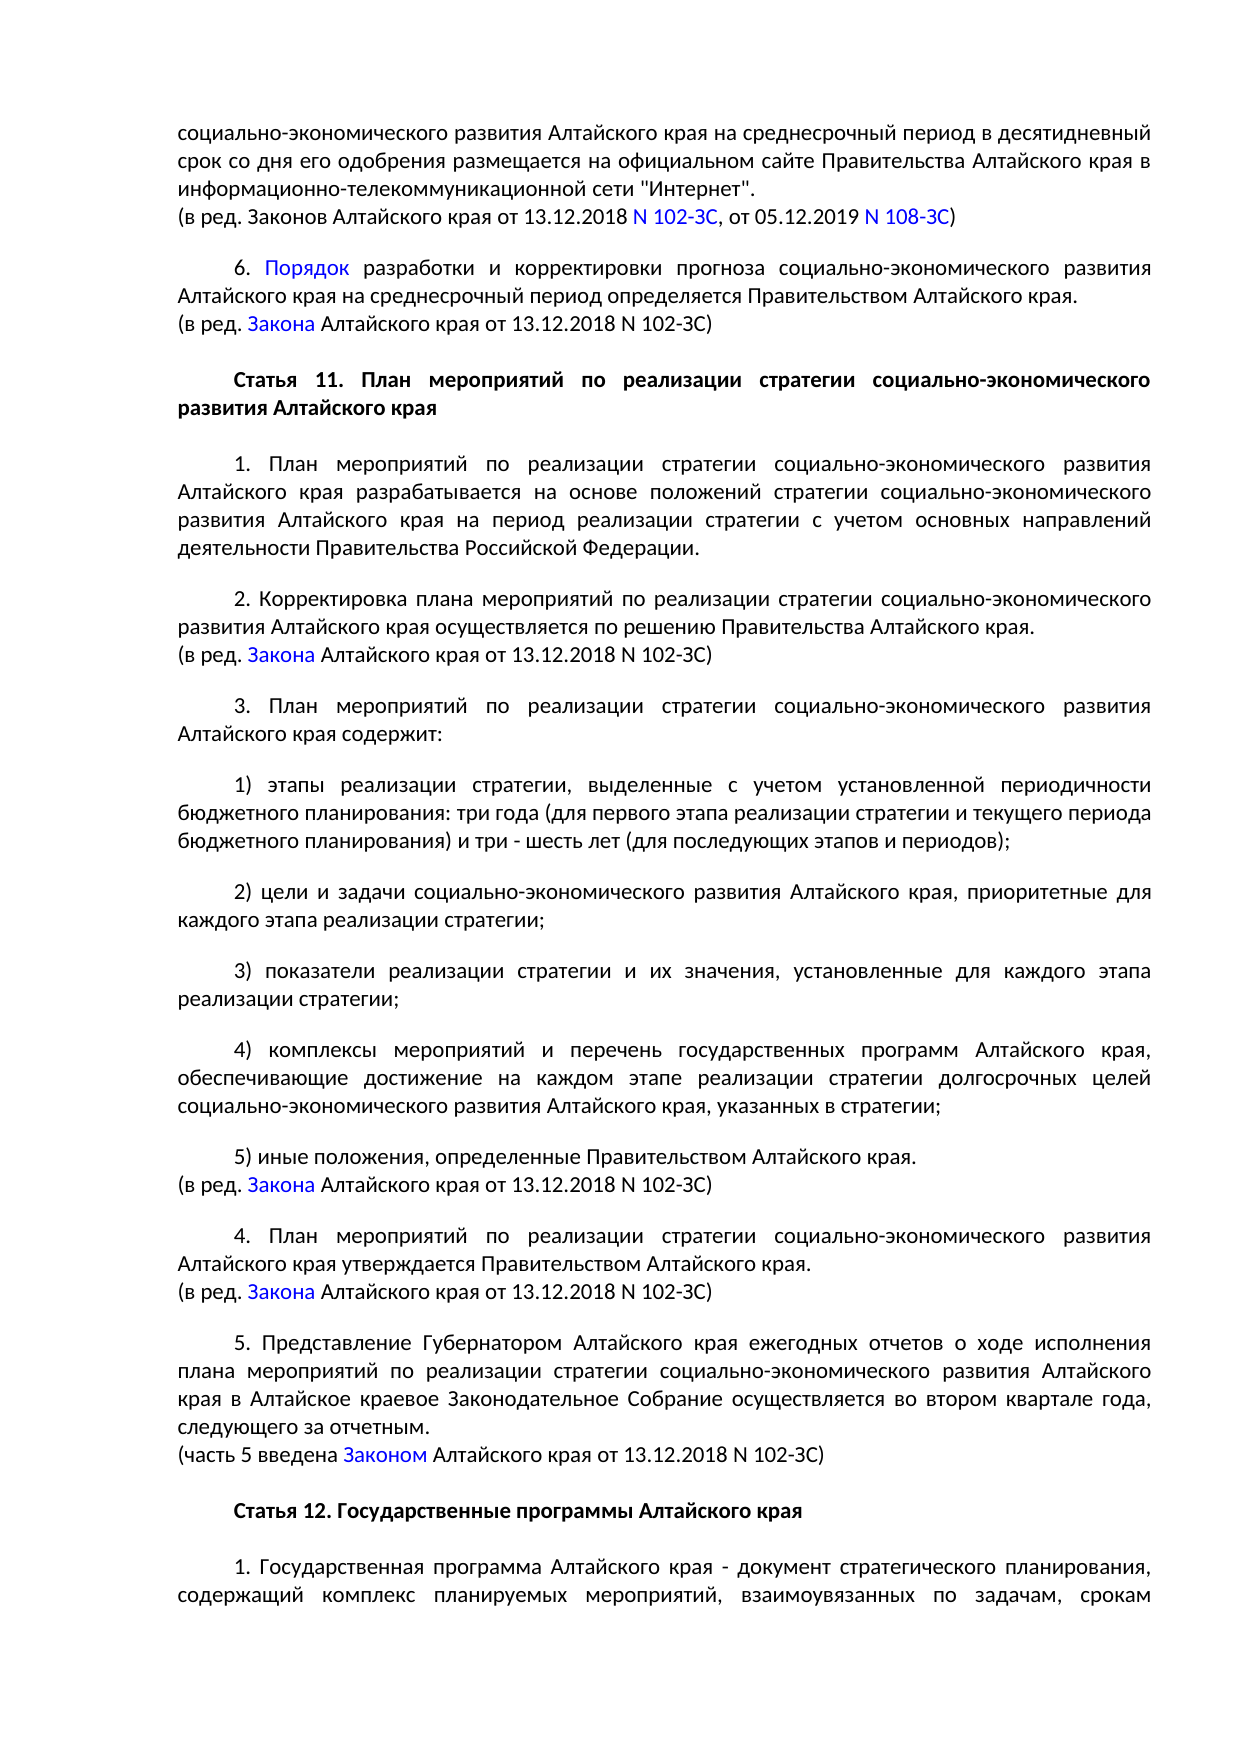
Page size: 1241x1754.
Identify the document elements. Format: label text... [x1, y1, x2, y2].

title Статья 11. План мероприятий по реализации стратегии социально-экономического развития Алтайского края [177, 365, 1152, 421]
text 4) комплексы мероприятий и перечень государственных программ Алтайского края, обеспечивающие достижение на каждом этапе реализации стратегии долгосрочных целей социально-экономического развития Алтайского края, указанных в стратегии; [177, 1035, 1152, 1119]
text 3. План мероприятий по реализации стратегии социально-экономического развития Алтайского края содержит: [177, 691, 1152, 747]
text (часть 5 введена Законом Алтайского края от 13.12.2018 N 102-ЗС) [177, 1440, 1152, 1468]
text 5) иные положения, определенные Правительством Алтайского края. [177, 1142, 1152, 1170]
text 2) цели и задачи социально-экономического развития Алтайского края, приоритетные для каждого этапа реализации стратегии; [177, 877, 1152, 933]
text (в ред. Закона Алтайского края от 13.12.2018 N 102-ЗС) [177, 1277, 1152, 1305]
text 2. Корректировка плана мероприятий по реализации стратегии социально-экономического развития Алтайского края осуществляется по решению Правительства Алтайского края. [177, 584, 1152, 640]
text (в ред. Законов Алтайского края от 13.12.2018 N 102-ЗС, от 05.12.2019 N 108-ЗС) [177, 202, 1152, 230]
text 3) показатели реализации стратегии и их значения, установленные для каждого этапа реализации стратегии; [177, 956, 1152, 1012]
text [177, 1552, 1152, 1608]
title Статья 12. Государственные программы Алтайского края [177, 1496, 1152, 1524]
text 6. Порядок разработки и корректировки прогноза социально-экономического развития Алтайского края на среднесрочный период определяется Правительством Алтайского края. [177, 253, 1152, 309]
text (в ред. Закона Алтайского края от 13.12.2018 N 102-ЗС) [177, 1170, 1152, 1198]
text (в ред. Закона Алтайского края от 13.12.2018 N 102-ЗС) [177, 640, 1152, 668]
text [177, 118, 1152, 202]
text 5. Представление Губернатором Алтайского края ежегодных отчетов о ходе исполнения плана мероприятий по реализации стратегии социально-экономического развития Алтайского края в Алтайское краевое Законодательное Собрание осуществляется во втором квартале года, следующего за отчетным. [177, 1328, 1152, 1440]
text 1) этапы реализации стратегии, выделенные с учетом установленной периодичности бюджетного планирования: три года (для первого этапа реализации стратегии и текущего периода бюджетного планирования) и три - шесть лет (для последующих этапов и периодов); [177, 770, 1152, 854]
text (в ред. Закона Алтайского края от 13.12.2018 N 102-ЗС) [177, 309, 1152, 337]
text 4. План мероприятий по реализации стратегии социально-экономического развития Алтайского края утверждается Правительством Алтайского края. [177, 1221, 1152, 1277]
text 1. План мероприятий по реализации стратегии социально-экономического развития Алтайского края разрабатывается на основе положений стратегии социально-экономического развития Алтайского края на период реализации стратегии с учетом основных направлений деятельности Правительства Российской Федерации. [177, 449, 1152, 561]
